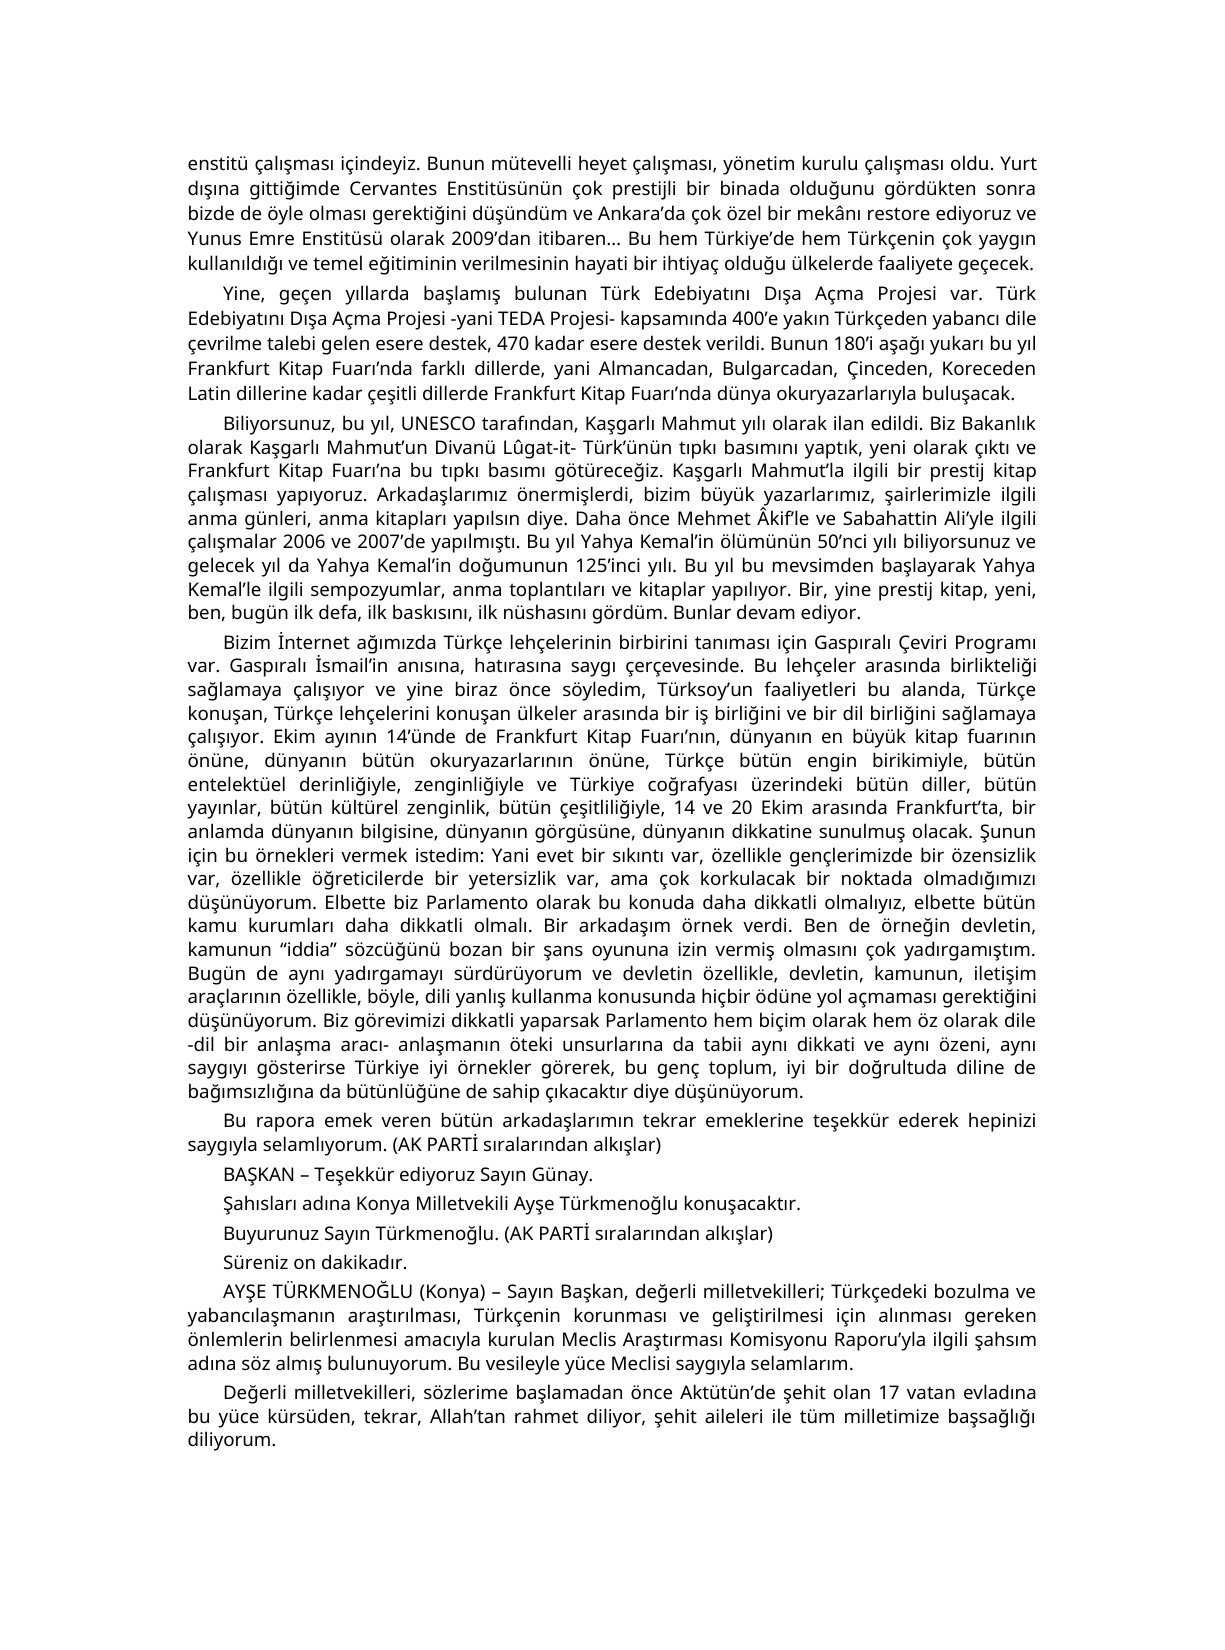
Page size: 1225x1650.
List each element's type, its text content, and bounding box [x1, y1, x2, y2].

text Biliyorsunuz, bu yıl, UNESCO tarafından, Kaşgarlı Mahmut yılı olarak ilan edildi. Biz Bakanlık olarak Kaşgarlı Mahmut’un Divanü Lûgat-it- Türk’ünün tıpkı basımını yaptık, yeni olarak çıktı ve Frankfurt Kitap Fuarı’na bu tıpkı basımı götüreceğiz. Kaşgarlı Mahmut’la ilgili bir prestij kitap çalışması yapıyoruz. Arkadaşlarımız önermişlerdi, bizim büyük yazarlarımız, şairlerimizle ilgili anma günleri, anma kitapları yapılsın diye. Daha önce Mehmet Âkif’le ve Sabahattin Ali’yle ilgili çalışmalar 2006 ve 2007’de yapılmıştı. Bu yıl Yahya Kemal’in ölümünün 50’nci yılı biliyorsunuz ve gelecek yıl da Yahya Kemal’in doğumunun 125’inci yılı. Bu yıl bu mevsimden başlayarak Yahya Kemal’le ilgili sempozyumlar, anma toplantıları ve kitaplar yapılıyor. Bir, yine prestij kitap, yeni, ben, bugün ilk defa, ilk baskısını, ilk nüshasını gördüm. Bunlar devam ediyor. [187, 412, 1037, 624]
text Şahısları adına Konya Milletvekili Ayşe Türkmenoğlu konuşacaktır. [187, 1192, 1037, 1215]
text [187, 150, 1037, 275]
text Bizim İnternet ağımızda Türkçe lehçelerinin birbirini tanıması için Gaspıralı Çeviri Programı var. Gaspıralı İsmail’in anısına, hatırasına saygı çerçevesinde. Bu lehçeler arasında birlikteliği sağlamaya çalışıyor ve yine biraz önce söyledim, Türksoy’un faaliyetleri bu alanda, Türkçe konuşan, Türkçe lehçelerini konuşan ülkeler arasında bir iş birliğini ve bir dil birliğini sağlamaya çalışıyor. Ekim ayının 14’ünde de Frankfurt Kitap Fuarı’nın, dünyanın en büyük kitap fuarının önüne, dünyanın bütün okuryazarlarının önüne, Türkçe bütün engin birikimiyle, bütün entelektüel derinliğiyle, zenginliğiyle ve Türkiye coğrafyası üzerindeki bütün diller, bütün yayınlar, bütün kültürel zenginlik, bütün çeşitliliğiyle, 14 ve 20 Ekim arasında Frankfurt’ta, bir anlamda dünyanın bilgisine, dünyanın görgüsüne, dünyanın dikkatine sunulmuş olacak. Şunun için bu örnekleri vermek istedim: Yani evet bir sıkıntı var, özellikle gençlerimizde bir özensizlik var, özellikle öğreticilerde bir yetersizlik var, ama çok korkulacak bir noktada olmadığımızı düşünüyorum. Elbette biz Parlamento olarak bu konuda daha dikkatli olmalıyız, elbette bütün kamu kurumları daha dikkatli olmalı. Bir arkadaşım örnek verdi. Ben de örneğin devletin, kamunun “iddia” sözcüğünü bozan bir şans oyununa izin vermiş olmasını çok yadırgamıştım. Bugün de aynı yadırgamayı sürdürüyorum ve devletin özellikle, devletin, kamunun, iletişim araçlarının özellikle, böyle, dili yanlış kullanma konusunda hiçbir ödüne yol açmaması gerektiğini düşünüyorum. Biz görevimizi dikkatli yaparsak Parlamento hem biçim olarak hem öz olarak dile -dil bir anlaşma aracı- anlaşmanın öteki unsurlarına da tabii aynı dikkati ve aynı özeni, aynı saygıyı gösterirse Türkiye iyi örnekler görerek, bu genç toplum, iyi bir doğrultuda diline de bağımsızlığına da bütünlüğüne de sahip çıkacaktır diye düşünüyorum. [187, 630, 1037, 1103]
text Buyurunuz Sayın Türkmenoğlu. (AK PARTİ sıralarından alkışlar) [187, 1221, 1037, 1245]
text BAŞKAN – Teşekkür ediyoruz Sayın Günay. [187, 1162, 1037, 1186]
text Süreniz on dakikadır. [187, 1251, 1037, 1274]
text AYŞE TÜRKMENOĞLU (Konya) – Sayın Başkan, değerli milletvekilleri; Türkçedeki bozulma ve yabancılaşmanın araştırılması, Türkçenin korunması ve geliştirilmesi için alınması gereken önlemlerin belirlenmesi amacıyla kurulan Meclis Araştırması Komisyonu Raporu’yla ilgili şahsım adına söz almış bulunuyorum. Bu vesileyle yüce Meclisi saygıyla selamlarım. [187, 1280, 1037, 1375]
text Yine, geçen yıllarda başlamış bulunan Türk Edebiyatını Dışa Açma Projesi var. Türk Edebiyatını Dışa Açma Projesi -yani TEDA Projesi- kapsamında 400’e yakın Türkçeden yabancı dile çevrilme talebi gelen esere destek, 470 kadar esere destek verildi. Bunun 180’i aşağı yukarı bu yıl Frankfurt Kitap Fuarı’nda farklı dillerde, yani Almancadan, Bulgarcadan, Çinceden, Koreceden Latin dillerine kadar çeşitli dillerde Frankfurt Kitap Fuarı’nda dünya okuryazarlarıyla buluşacak. [187, 281, 1037, 406]
text Bu rapora emek veren bütün arkadaşlarımın tekrar emeklerine teşekkür ederek hepinizi saygıyla selamlıyorum. (AK PARTİ sıralarından alkışlar) [187, 1109, 1037, 1156]
text Değerli milletvekilleri, sözlerime başlamadan önce Aktütün’de şehit olan 17 vatan evladına bu yüce kürsüden, tekrar, Allah’tan rahmet diliyor, şehit aileleri ile tüm milletimize başsağlığı diliyorum. [187, 1381, 1037, 1451]
